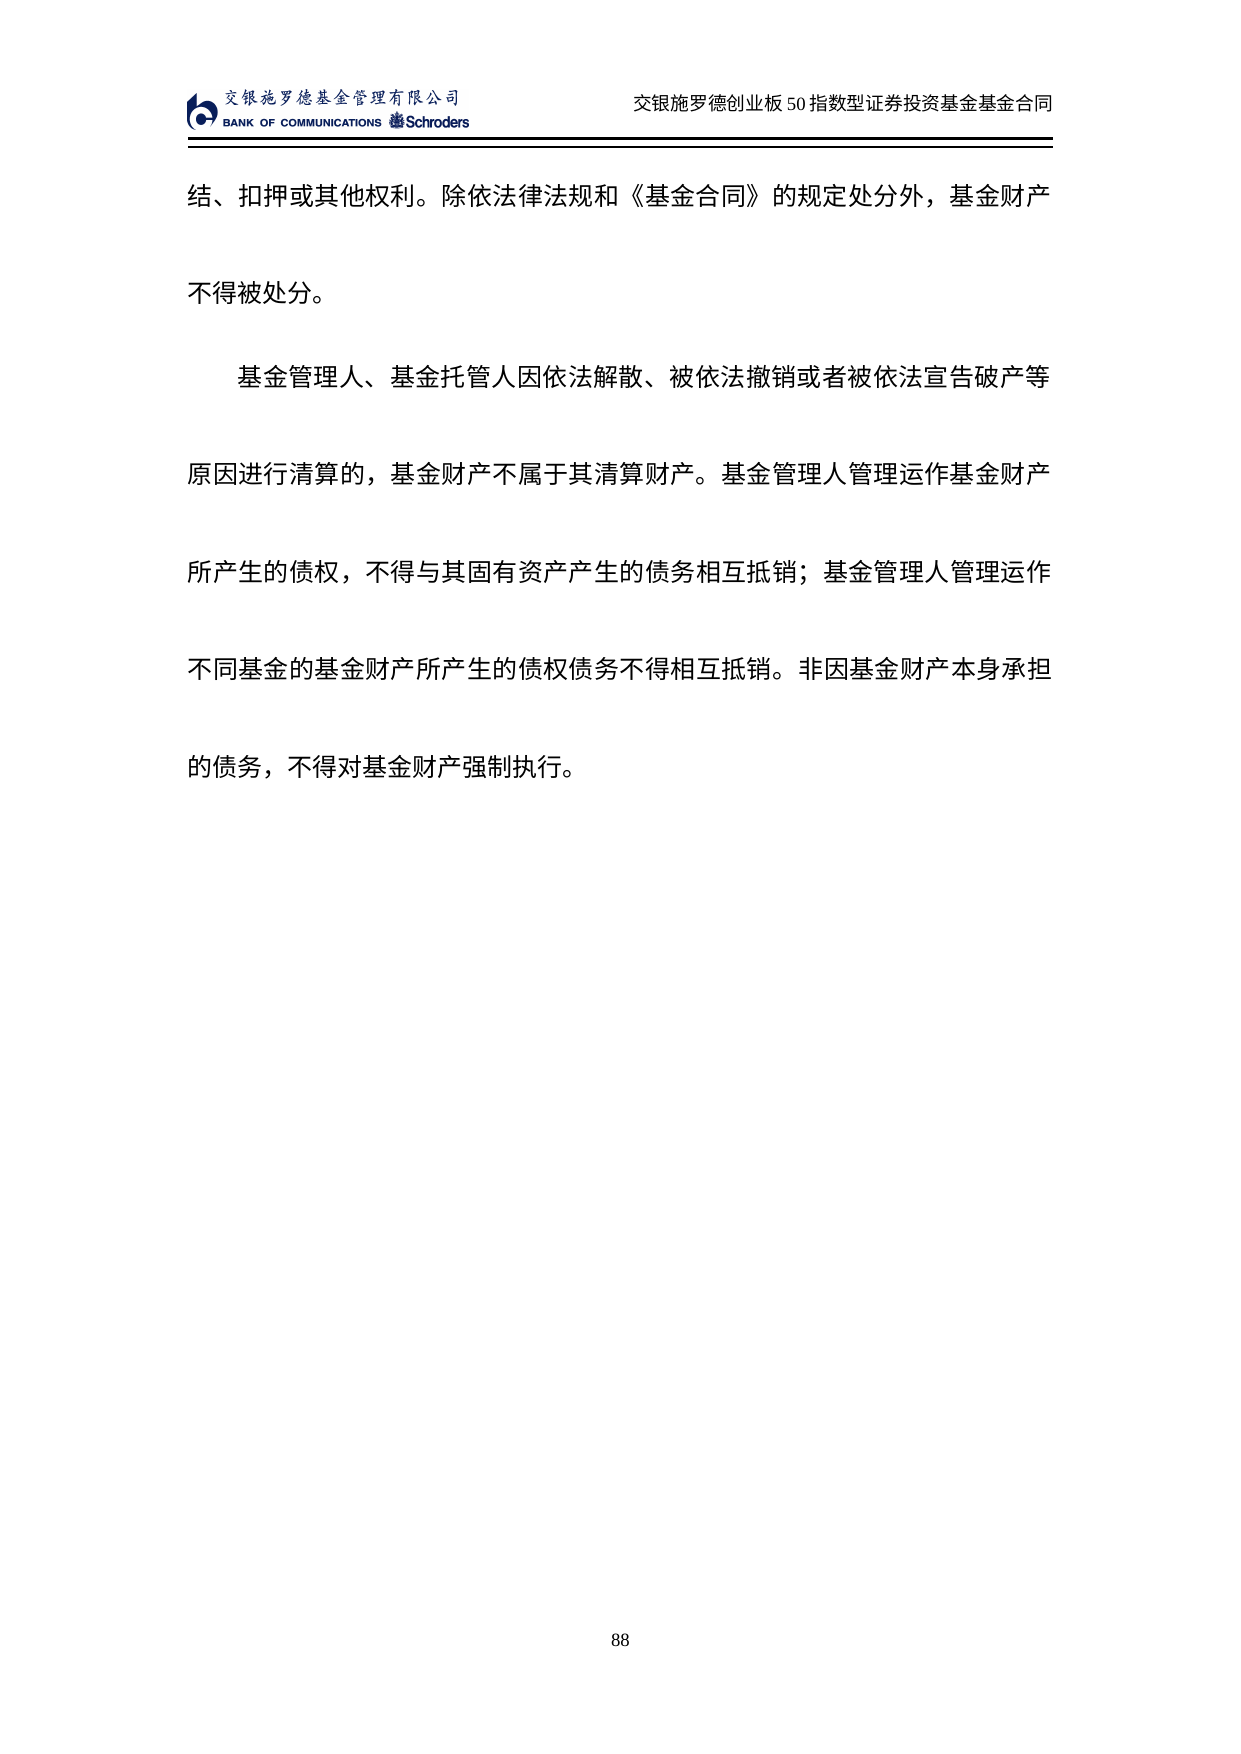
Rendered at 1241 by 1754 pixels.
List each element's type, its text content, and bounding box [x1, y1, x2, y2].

picture [187, 89, 469, 130]
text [187, 162, 1053, 324]
text 基金管理人、基金托管人因依法解散、被依法撤销或者被依法宣告破产等原因进行清算的，基金财产不属于其清算财产。基金管理人管理运作基金财产所产生的债权，不得与其固有资产产生的债务相互抵销；基金管理人管理运作不同基金的基金财产所产生的债权债务不得相互抵销。非因基金财产本身承担的债务，不得对基金财产强制执行。 [187, 343, 1053, 798]
